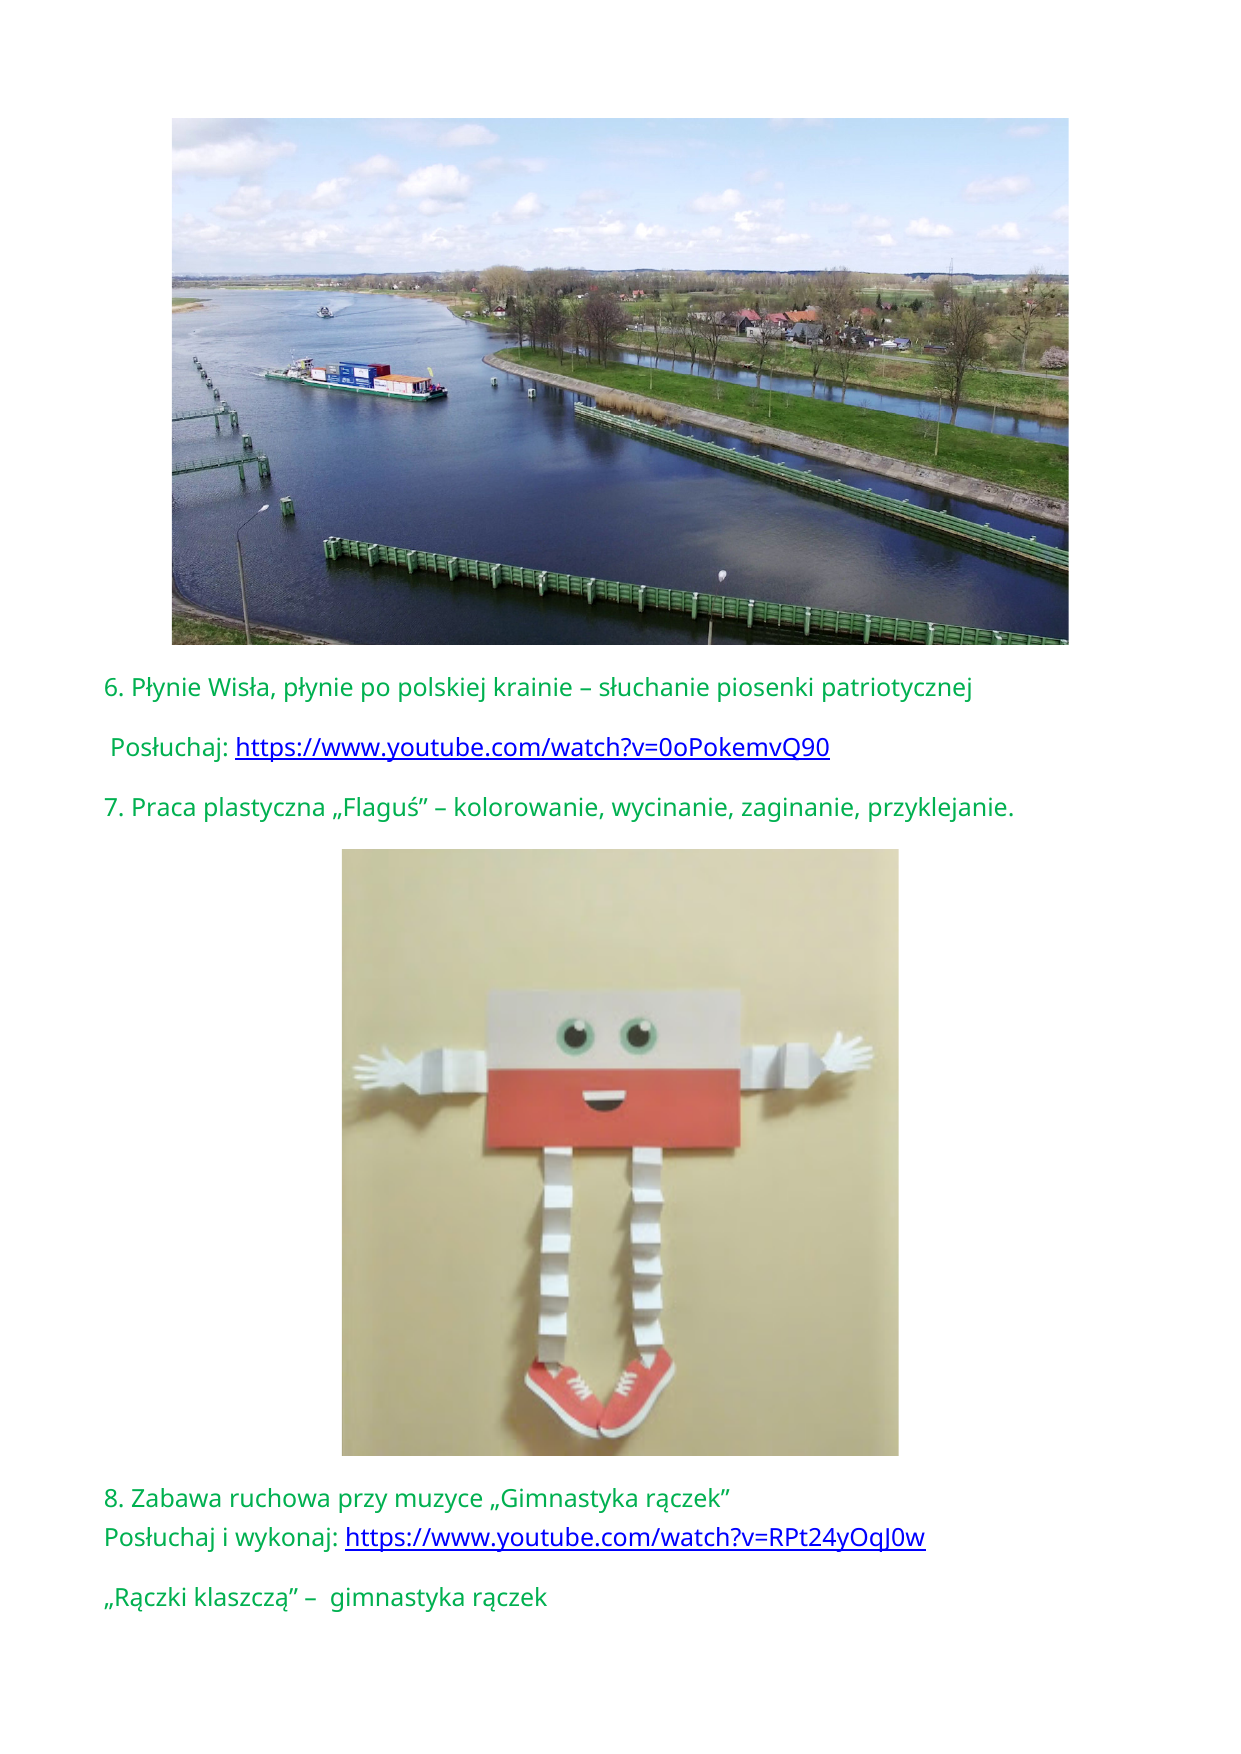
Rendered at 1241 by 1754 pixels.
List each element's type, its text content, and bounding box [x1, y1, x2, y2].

picture [171, 118, 1069, 645]
text Posłuchaj: https://www.youtube.com/watch?v=0oPokemvQ90 [103, 729, 1137, 763]
text 7. Praca plastyczna „Flaguś” – kolorowanie, wycinanie, zaginanie, przyklejanie. [103, 789, 1137, 823]
text „Rączki klaszczą” – gimnastyka rączek [103, 1580, 1137, 1614]
text 8. Zabawa ruchowa przy muzyce „Gimnastyka rączek” Posłuchaj i wykonaj: https://www.youtube.com/watch?v=RPt24yOqJ0w [103, 1481, 1137, 1554]
text 6. Płynie Wisła, płynie po polskiej krainie – słuchanie piosenki patriotycznej [103, 669, 1137, 703]
picture [341, 849, 899, 1456]
